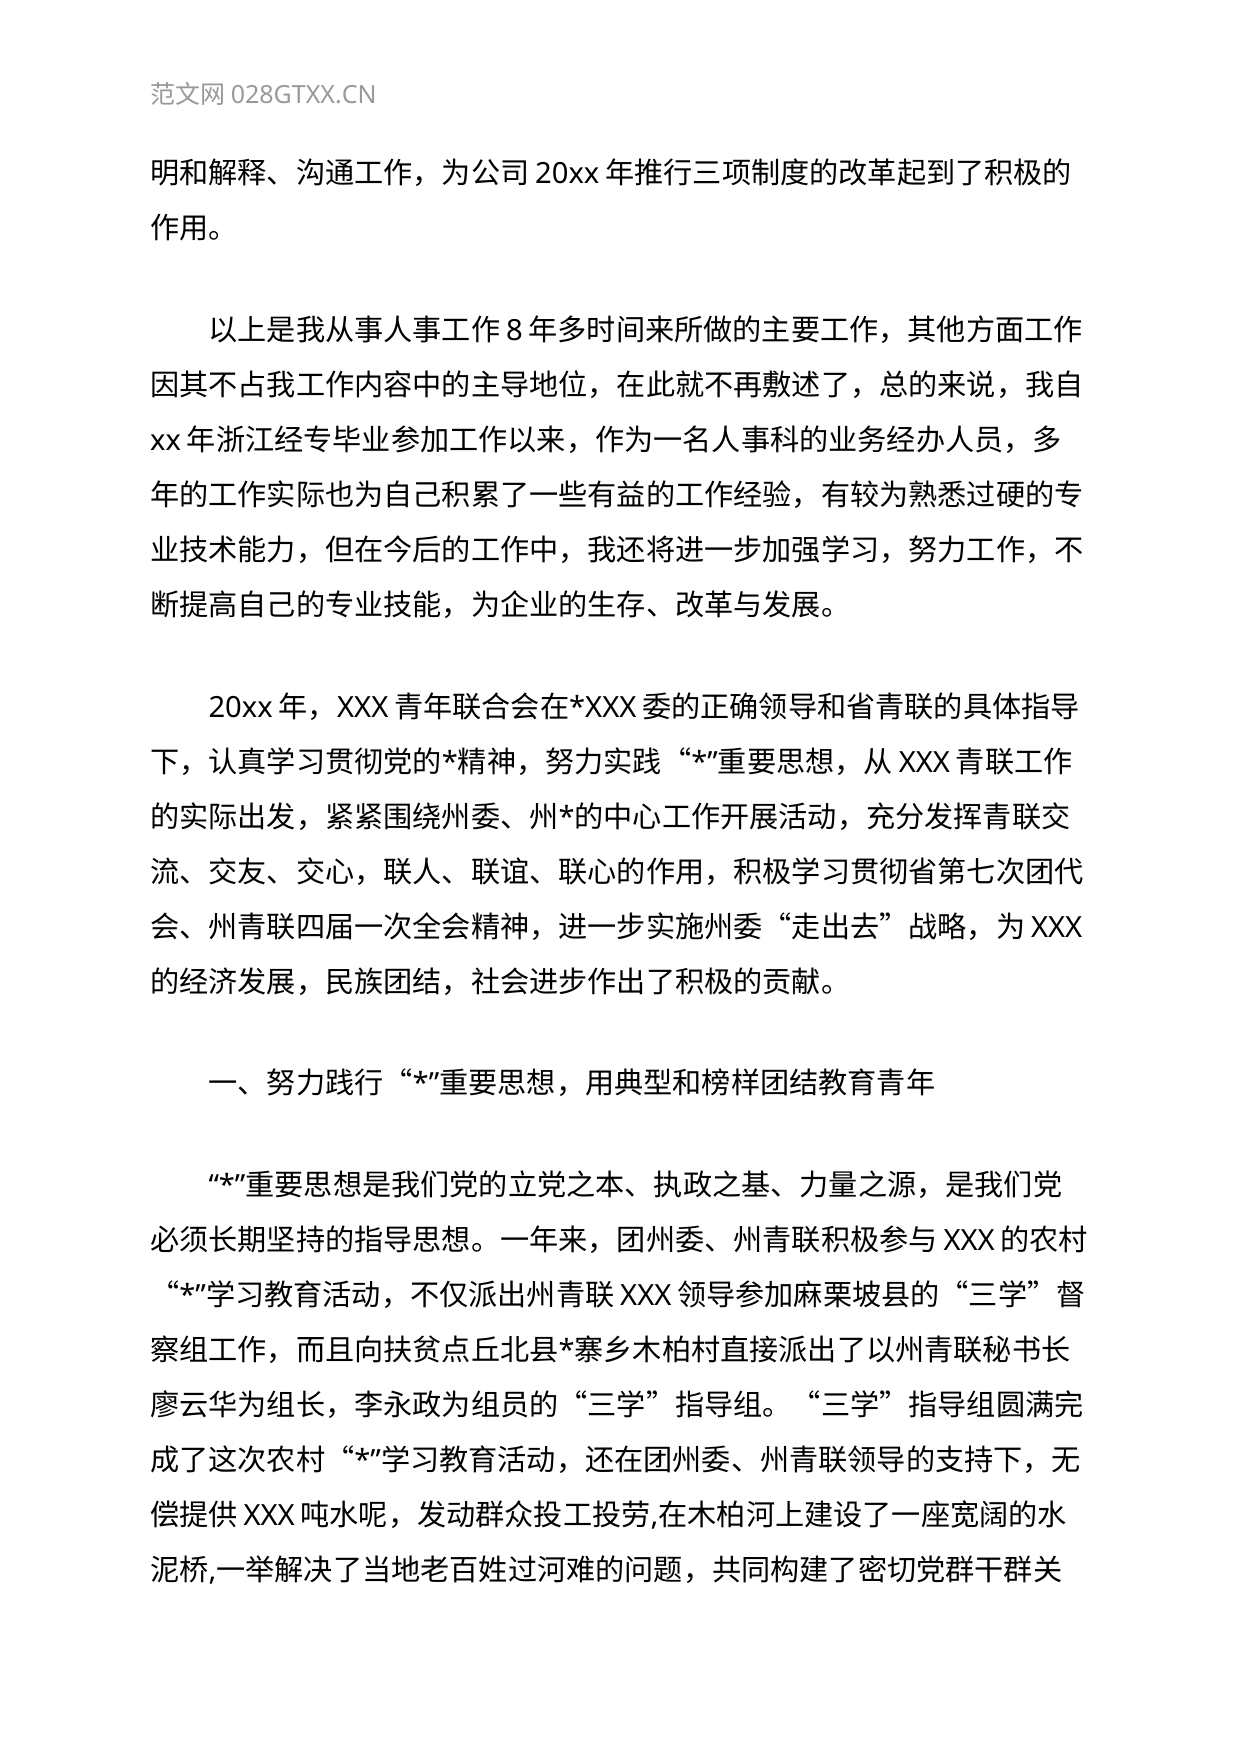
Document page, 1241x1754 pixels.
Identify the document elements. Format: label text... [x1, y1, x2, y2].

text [150, 1162, 1090, 1589]
text 以上是我从事人事工作8年多时间来所做的主要工作，其他方面工作因其不占我工作内容中的主导地位，在此就不再敷述了，总的来说，我自xx年浙江经专毕业参加工作以来，作为一名人事科的业务经办人员，多年的工作实际也为自己积累了一些有益的工作经验，有较为熟悉过硬的专业技术能力，但在今后的工作中，我还将进一步加强学习，努力工作，不断提高自己的专业技能，为企业的生存、改革与发展。 [150, 307, 1090, 624]
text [150, 150, 1090, 247]
text 20xx年，XXX青年联合会在*XXX委的正确领导和省青联的具体指导下，认真学习贯彻党的*精神，努力实践“*”重要思想，从XXX青联工作的实际出发，紧紧围绕州委、州*的中心工作开展活动，充分发挥青联交流、交友、交心，联人、联谊、联心的作用，积极学习贯彻省第七次团代会、州青联四届一次全会精神，进一步实施州委“走出去”战略，为XXX的经济发展，民族团结，社会进步作出了积极的贡献。 [150, 683, 1090, 1000]
text 一、努力践行“*”重要思想，用典型和榜样团结教育青年 [150, 1060, 1090, 1102]
